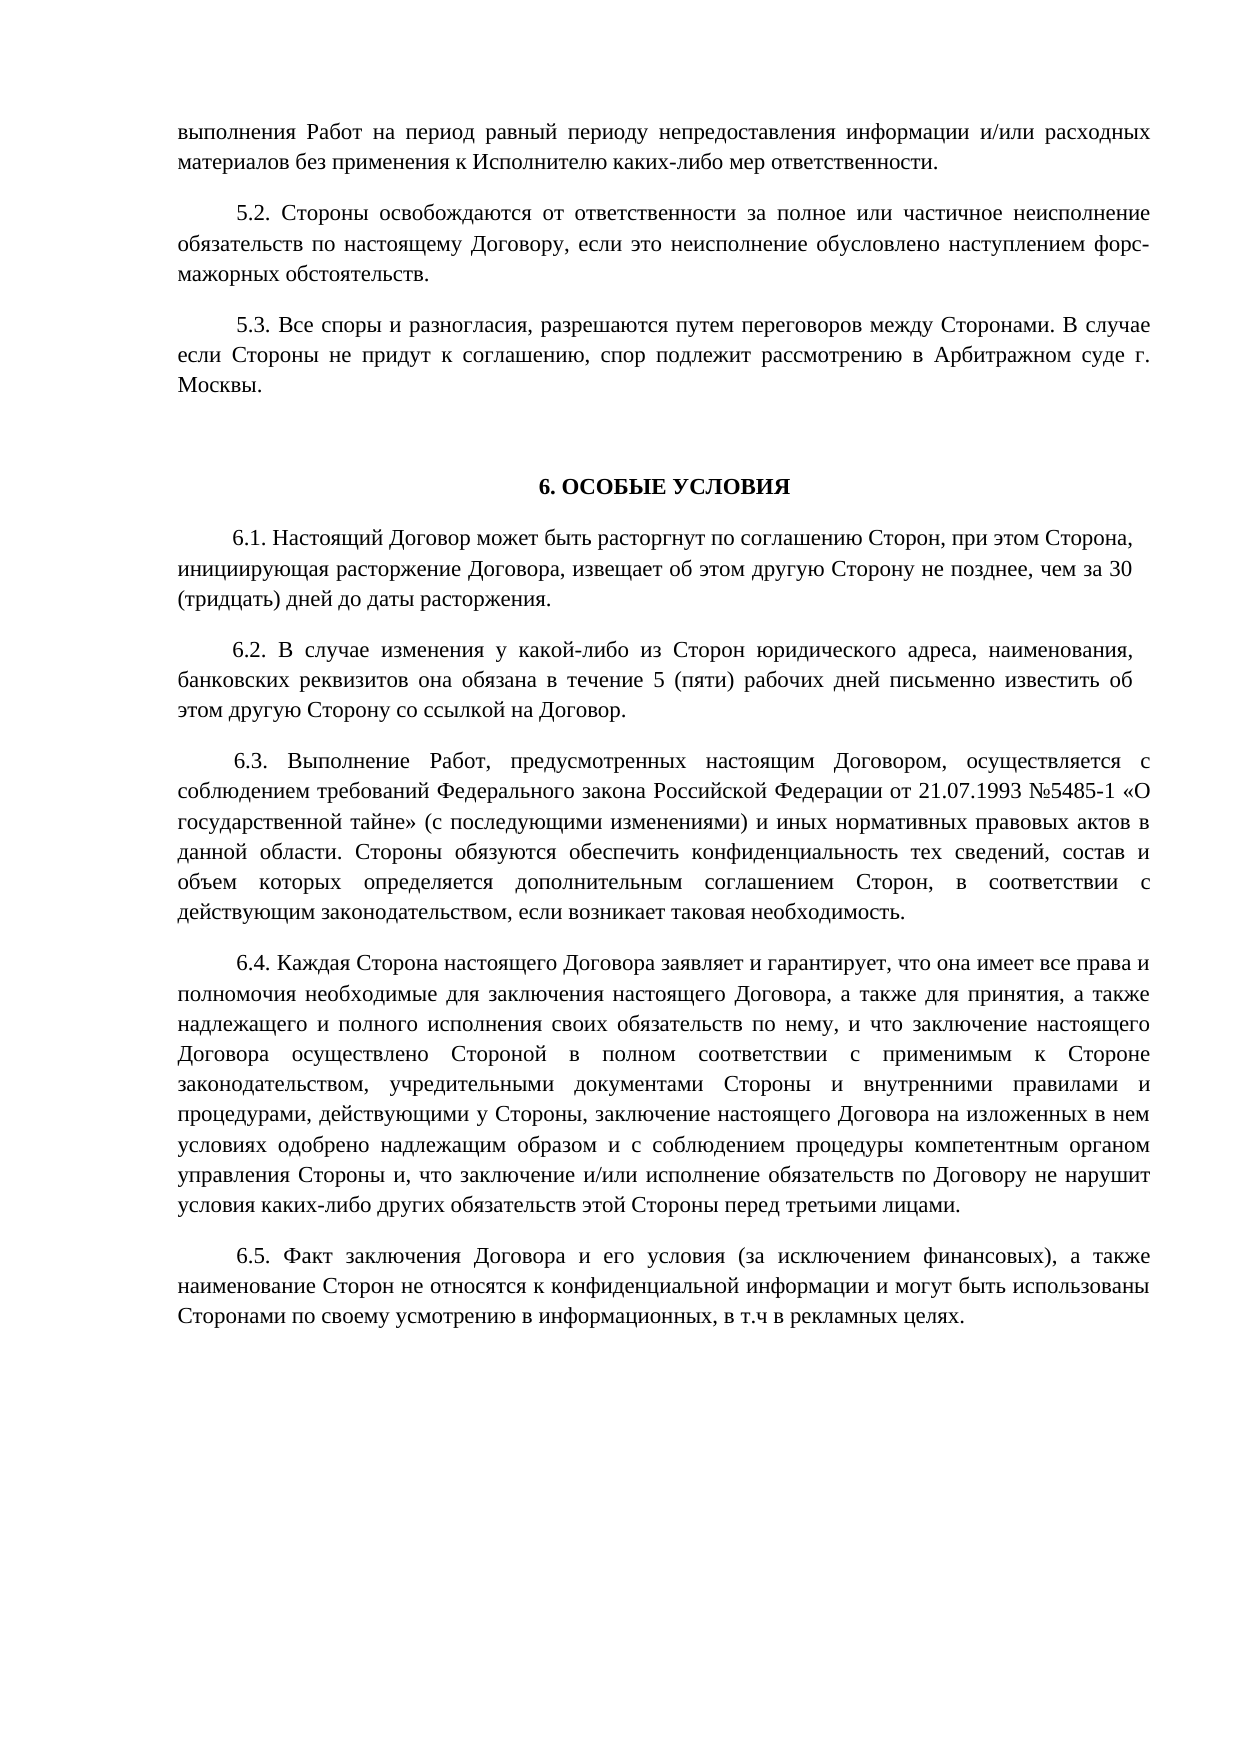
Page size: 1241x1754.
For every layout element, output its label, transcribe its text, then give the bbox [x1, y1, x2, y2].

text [177, 118, 1152, 175]
text 5.2. Стороны освобождаются от ответственности за полное или частичное неисполнение обязательств по настоящему Договору, если это неисполнение обусловлено наступлением форс-мажорных обстоятельств. [177, 199, 1152, 286]
text 6.5. Факт заключения Договора и его условия (за исключением финансовых), а также наименование Сторон не относятся к конфиденциальной информации и могут быть использованы Сторонами по своему усмотрению в информационных, в т.ч в рекламных целях. [177, 1242, 1152, 1329]
text 6. ОСОБЫЕ УСЛОВИЯ [177, 473, 1152, 500]
text 6.3. Выполнение Работ, предусмотренных настоящим Договором, осуществляется с соблюдением требований Федерального закона Российской Федерации от 21.07.1993 №5485-1 «О государственной тайне» (с последующими изменениями) и иных нормативных правовых актов в данной области. Стороны обязуются обеспечить конфиденциальность тех сведений, состав и объем которых определяется дополнительным соглашением Сторон, в соответствии с действующим законодательством, если возникает таковая необходимость. [177, 747, 1152, 925]
text 6.4. Каждая Сторона настоящего Договора заявляет и гарантирует, что она имеет все права и полномочия необходимые для заключения настоящего Договора, а также для принятия, а также надлежащего и полного исполнения своих обязательств по нему, и что заключение настоящего Договора осуществлено Стороной в полном соответствии с применимым к Стороне законодательством, учредительными документами Стороны и внутренними правилами и процедурами, действующими у Стороны, заключение настоящего Договора на изложенных в нем условиях одобрено надлежащим образом и с соблюдением процедуры компетентным органом управления Стороны и, что заключение и/или исполнение обязательств по Договору не нарушит условия каких-либо других обязательств этой Стороны перед третьими лицами. [177, 949, 1152, 1217]
text 5.3. Все споры и разногласия, разрешаются путем переговоров между Сторонами. В случае если Стороны не придут к соглашению, спор подлежит рассмотрению в Арбитражном суде г. Москвы. [177, 311, 1152, 398]
text 6.1. Настоящий Договор может быть расторгнут по соглашению Сторон, при этом Сторона, инициирующая расторжение Договора, извещает об этом другую Сторону не позднее, чем за 30 (тридцать) дней до даты расторжения. [177, 524, 1134, 611]
text 6.2. В случае изменения у какой-либо из Сторон юридического адреса, наименования, банковских реквизитов она обязана в течение 5 (пяти) рабочих дней письменно известить об этом другую Сторону со ссылкой на Договор. [177, 636, 1135, 723]
